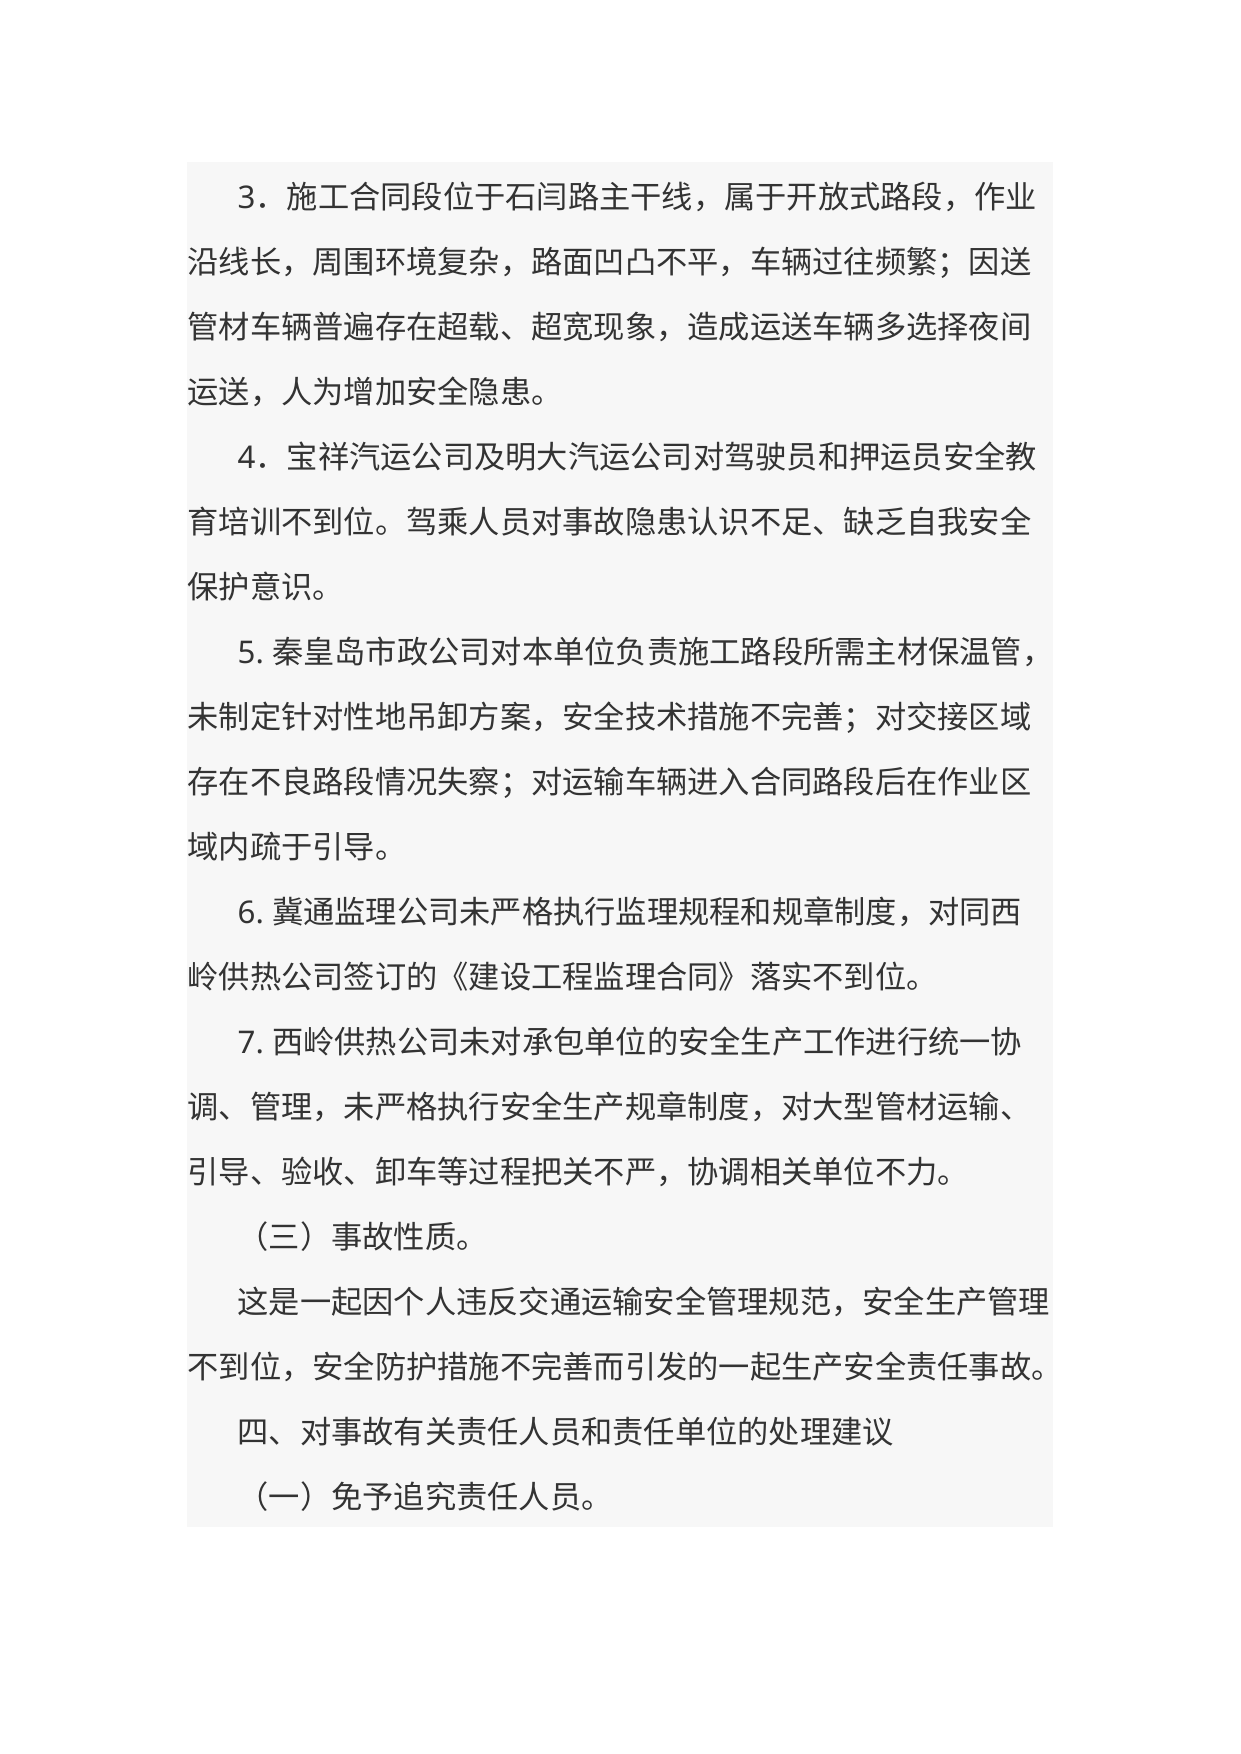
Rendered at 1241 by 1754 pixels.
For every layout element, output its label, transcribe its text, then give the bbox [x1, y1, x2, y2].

text 这是一起因个人违反交通运输安全管理规范，安全生产管理不到位，安全防护措施不完善而引发的一起生产安全责任事故。 [187, 1267, 1053, 1397]
text 5. 秦皇岛市政公司对本单位负责施工路段所需主材保温管，未制定针对性地吊卸方案，安全技术措施不完善；对交接区域存在不良路段情况失察；对运输车辆进入合同路段后在作业区域内疏于引导。 [187, 617, 1053, 877]
text 3．施工合同段位于石闫路主干线，属于开放式路段，作业沿线长，周围环境复杂，路面凹凸不平，车辆过往频繁；因送管材车辆普遍存在超载、超宽现象，造成运送车辆多选择夜间运送，人为增加安全隐患。 [187, 162, 1053, 422]
text （一）免予追究责任人员。 [187, 1462, 1053, 1527]
text 4．宝祥汽运公司及明大汽运公司对驾驶员和押运员安全教育培训不到位。驾乘人员对事故隐患认识不足、缺乏自我安全保护意识。 [187, 422, 1053, 617]
text 6. 冀通监理公司未严格执行监理规程和规章制度，对同西岭供热公司签订的《建设工程监理合同》落实不到位。 [187, 877, 1053, 1007]
text （三）事故性质。 [187, 1202, 1053, 1267]
text 7. 西岭供热公司未对承包单位的安全生产工作进行统一协调、管理，未严格执行安全生产规章制度，对大型管材运输、引导、验收、卸车等过程把关不严，协调相关单位不力。 [187, 1007, 1053, 1202]
text 四、对事故有关责任人员和责任单位的处理建议 [187, 1397, 1053, 1462]
